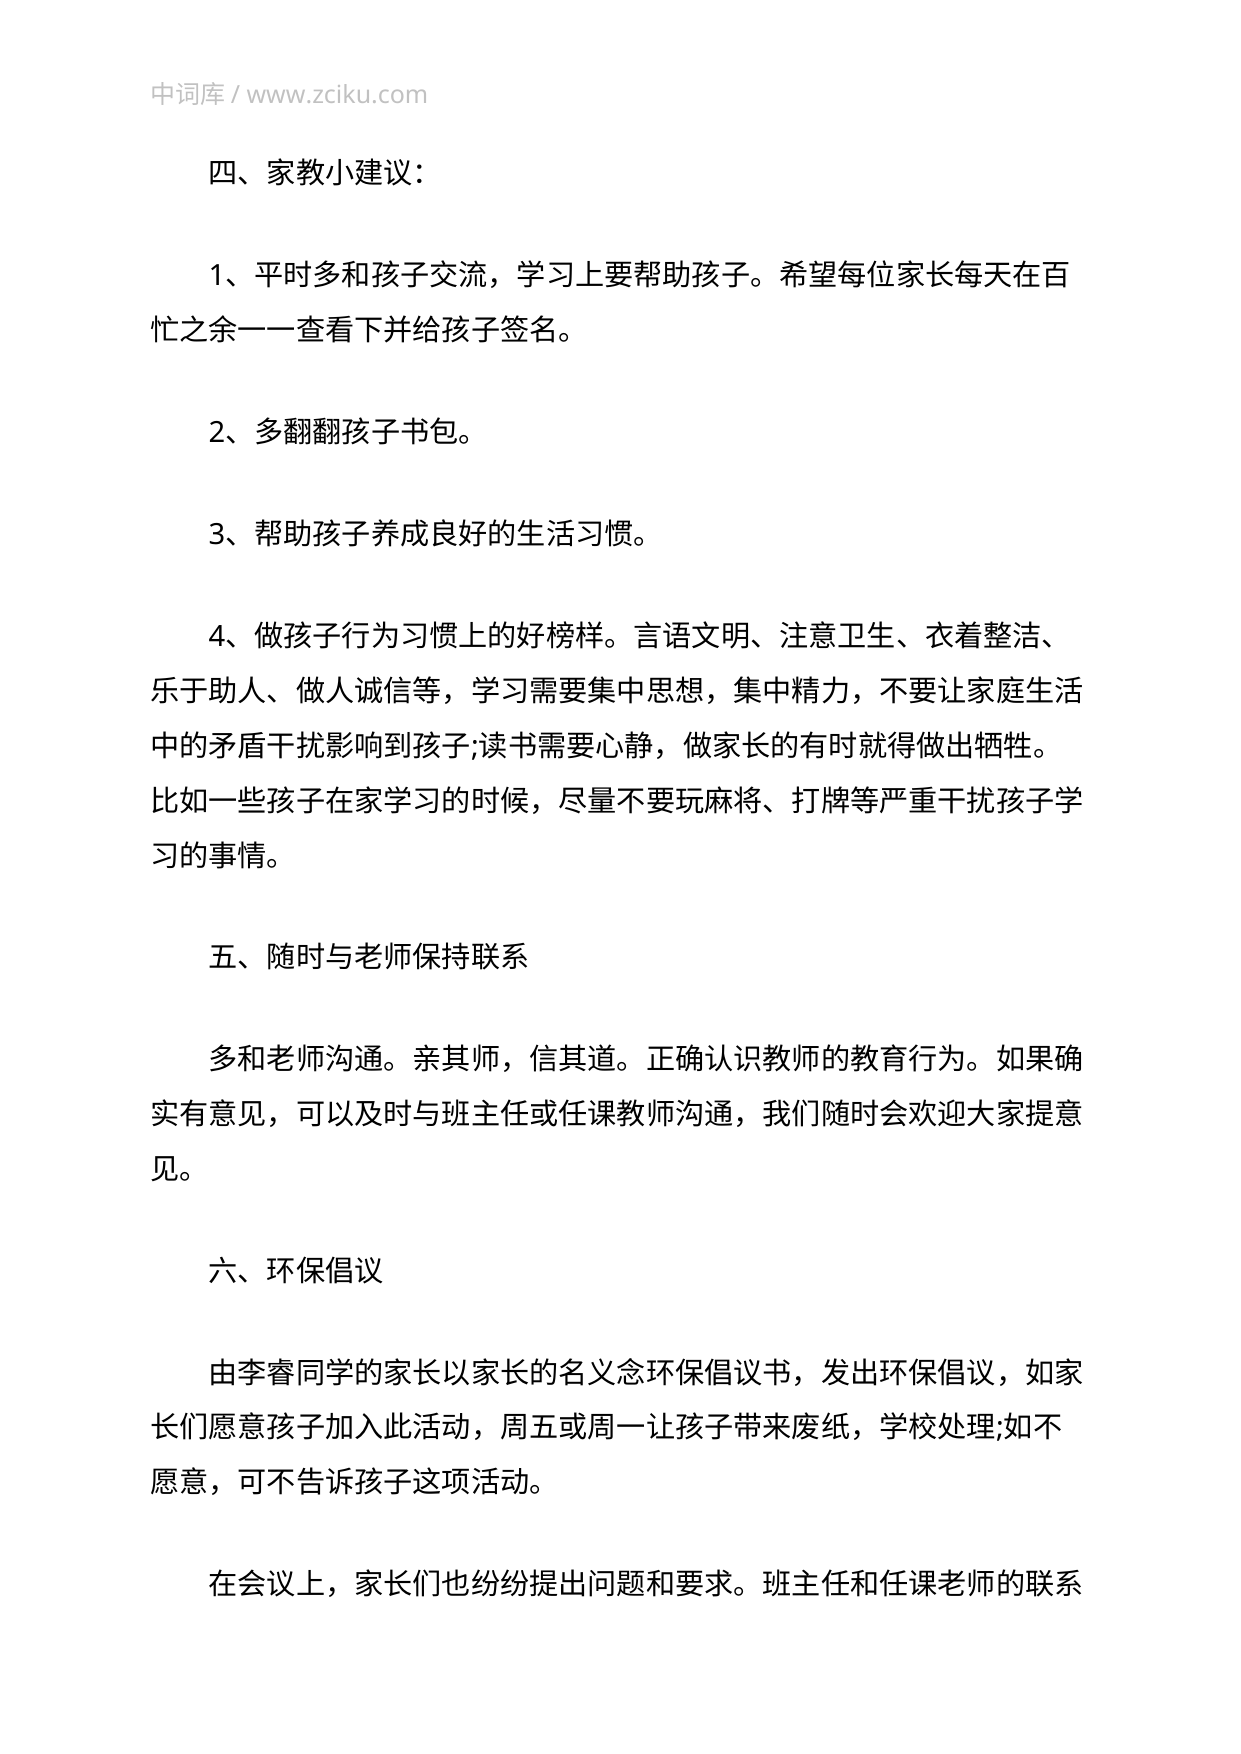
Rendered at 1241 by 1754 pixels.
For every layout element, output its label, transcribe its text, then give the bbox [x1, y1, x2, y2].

text 4、做孩子行为习惯上的好榜样。言语文明、注意卫生、衣着整洁、乐于助人、做人诚信等，学习需要集中思想，集中精力，不要让家庭生活中的矛盾干扰影响到孩子;读书需要心静，做家长的有时就得做出牺牲。比如一些孩子在家学习的时候，尽量不要玩麻将、打牌等严重干扰孩子学习的事情。 [150, 612, 1090, 874]
text 六、环保倡议 [150, 1247, 1090, 1290]
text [150, 1561, 1090, 1603]
text 多和老师沟通。亲其师，信其道。正确认识教师的教育行为。如果确实有意见，可以及时与班主任或任课教师沟通，我们随时会欢迎大家提意见。 [150, 1036, 1090, 1188]
text 3、帮助孩子养成良好的生活习惯。 [150, 511, 1090, 553]
text 由李睿同学的家长以家长的名义念环保倡议书，发出环保倡议，如家长们愿意孩子加入此活动，周五或周一让孩子带来废纸，学校处理;如不愿意，可不告诉孩子这项活动。 [150, 1349, 1090, 1501]
text 五、随时与老师保持联系 [150, 934, 1090, 976]
text 四、家教小建议： [150, 150, 1090, 192]
text 2、多翻翻孩子书包。 [150, 408, 1090, 451]
text 1、平时多和孩子交流，学习上要帮助孩子。希望每位家长每天在百忙之余一一查看下并给孩子签名。 [150, 252, 1090, 349]
